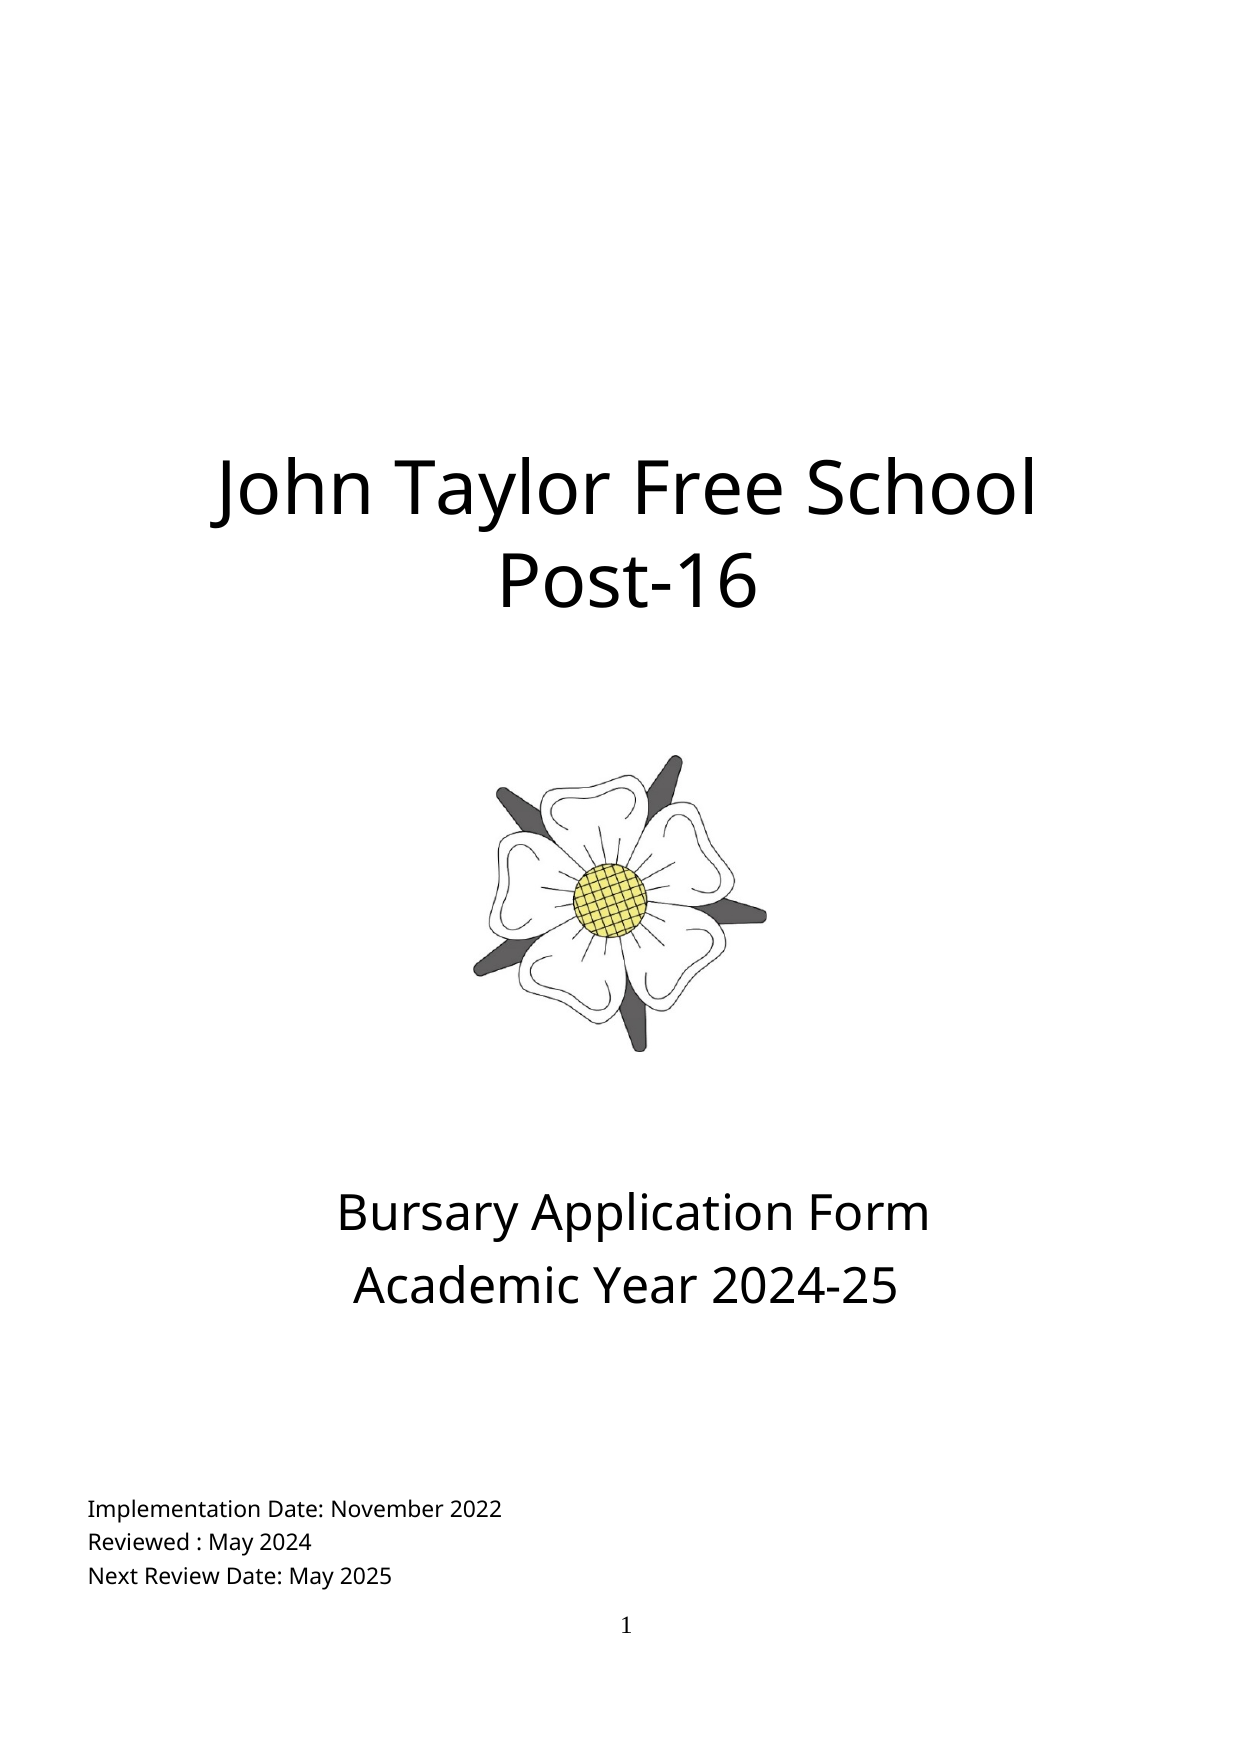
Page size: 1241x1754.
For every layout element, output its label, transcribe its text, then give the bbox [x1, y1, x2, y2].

picture [473, 755, 767, 1052]
text Academic Year 2024-25 [89, 1250, 1164, 1318]
text Next Review Date: May 2025 [87, 1559, 1165, 1591]
text John Taylor Free School [89, 440, 1167, 533]
text Implementation Date: November 2022 [87, 1492, 1165, 1524]
text Reviewed : May 2024 [87, 1526, 1165, 1557]
text Post-16 [89, 533, 1167, 626]
text Bursary Application Form [98, 1177, 1170, 1245]
